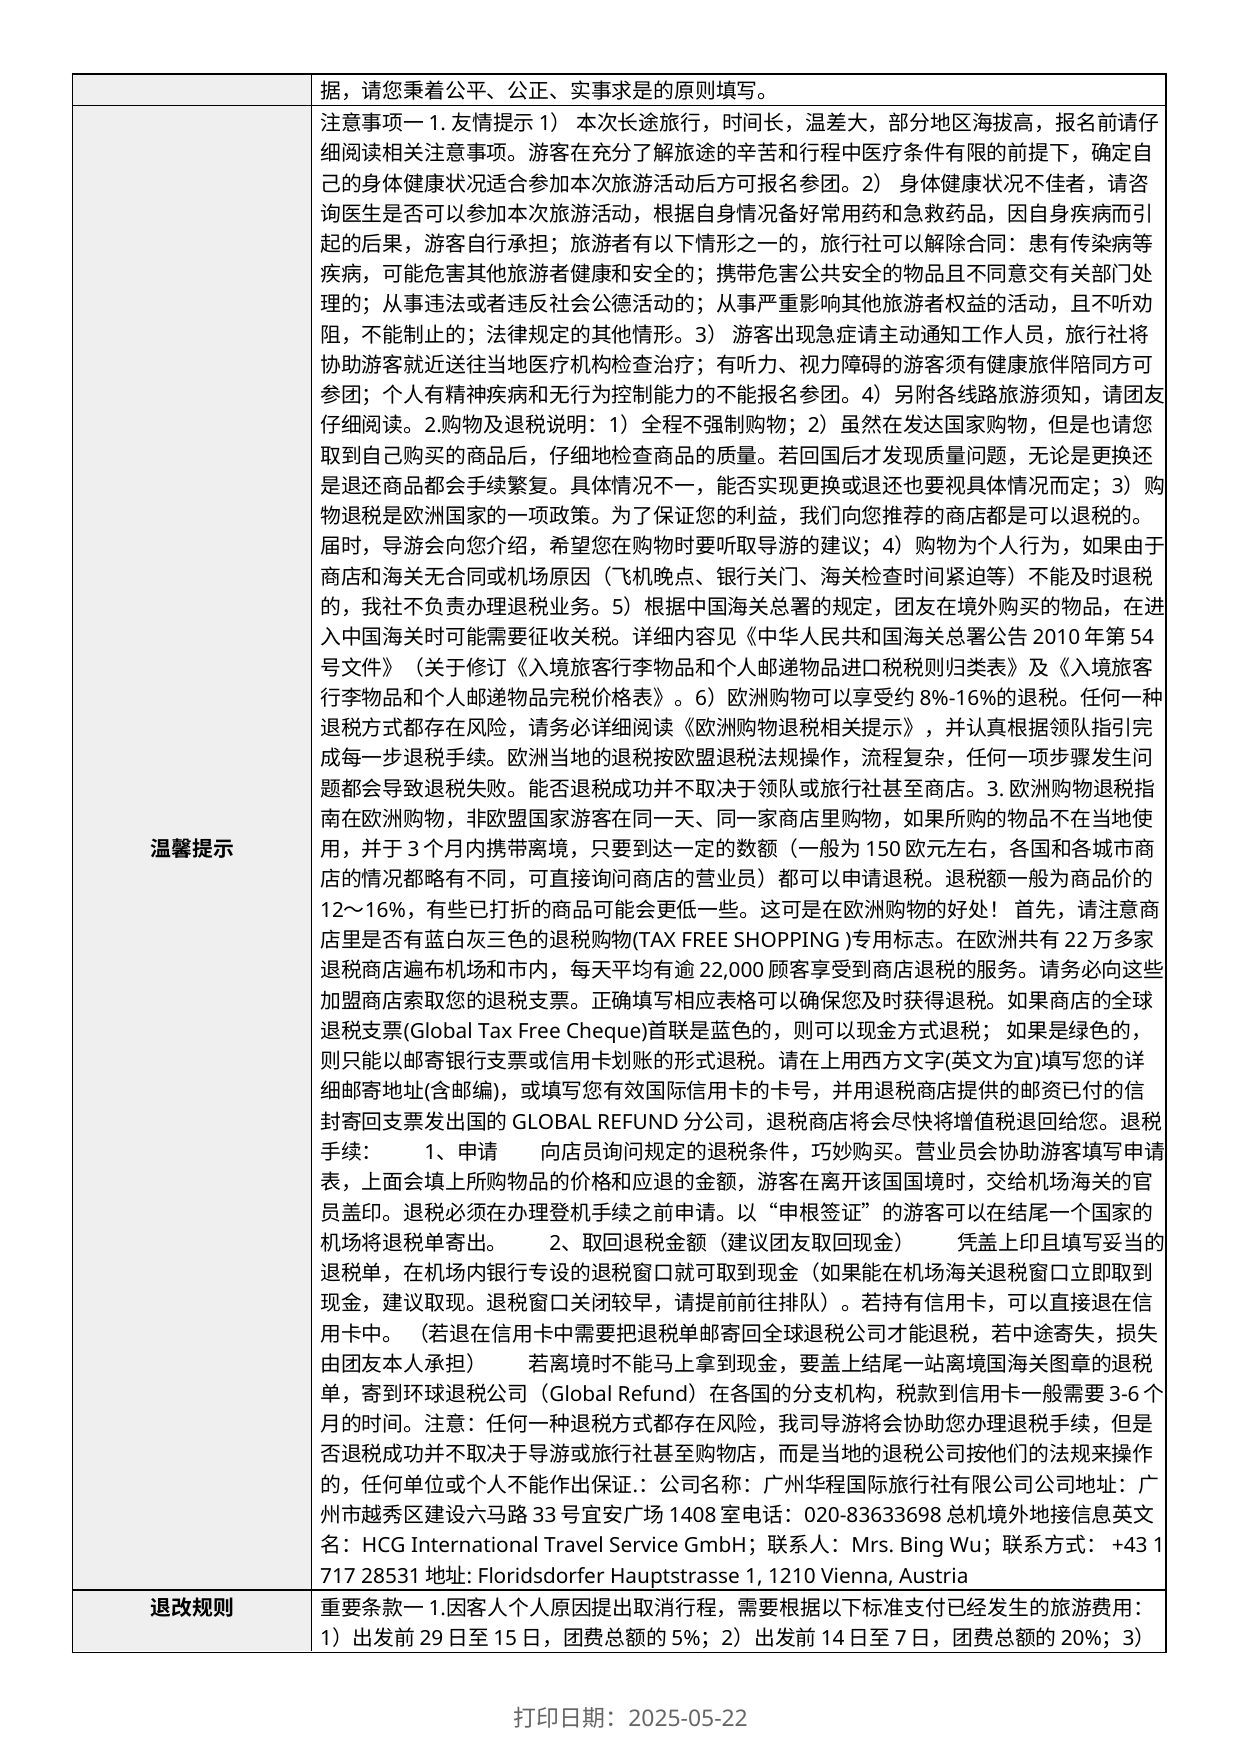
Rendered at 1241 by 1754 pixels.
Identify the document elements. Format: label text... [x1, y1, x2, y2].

table_header 一、特殊情况费用说明 [312, 75, 1165, 105]
table_cell 注意事项一 [312, 106, 1165, 1589]
table_header 预订须知 [73, 75, 311, 105]
table_cell 重要条款一 [312, 1591, 1165, 1651]
table_cell 温馨提示 [73, 106, 311, 1589]
table_cell 退改规则 [73, 1591, 311, 1651]
